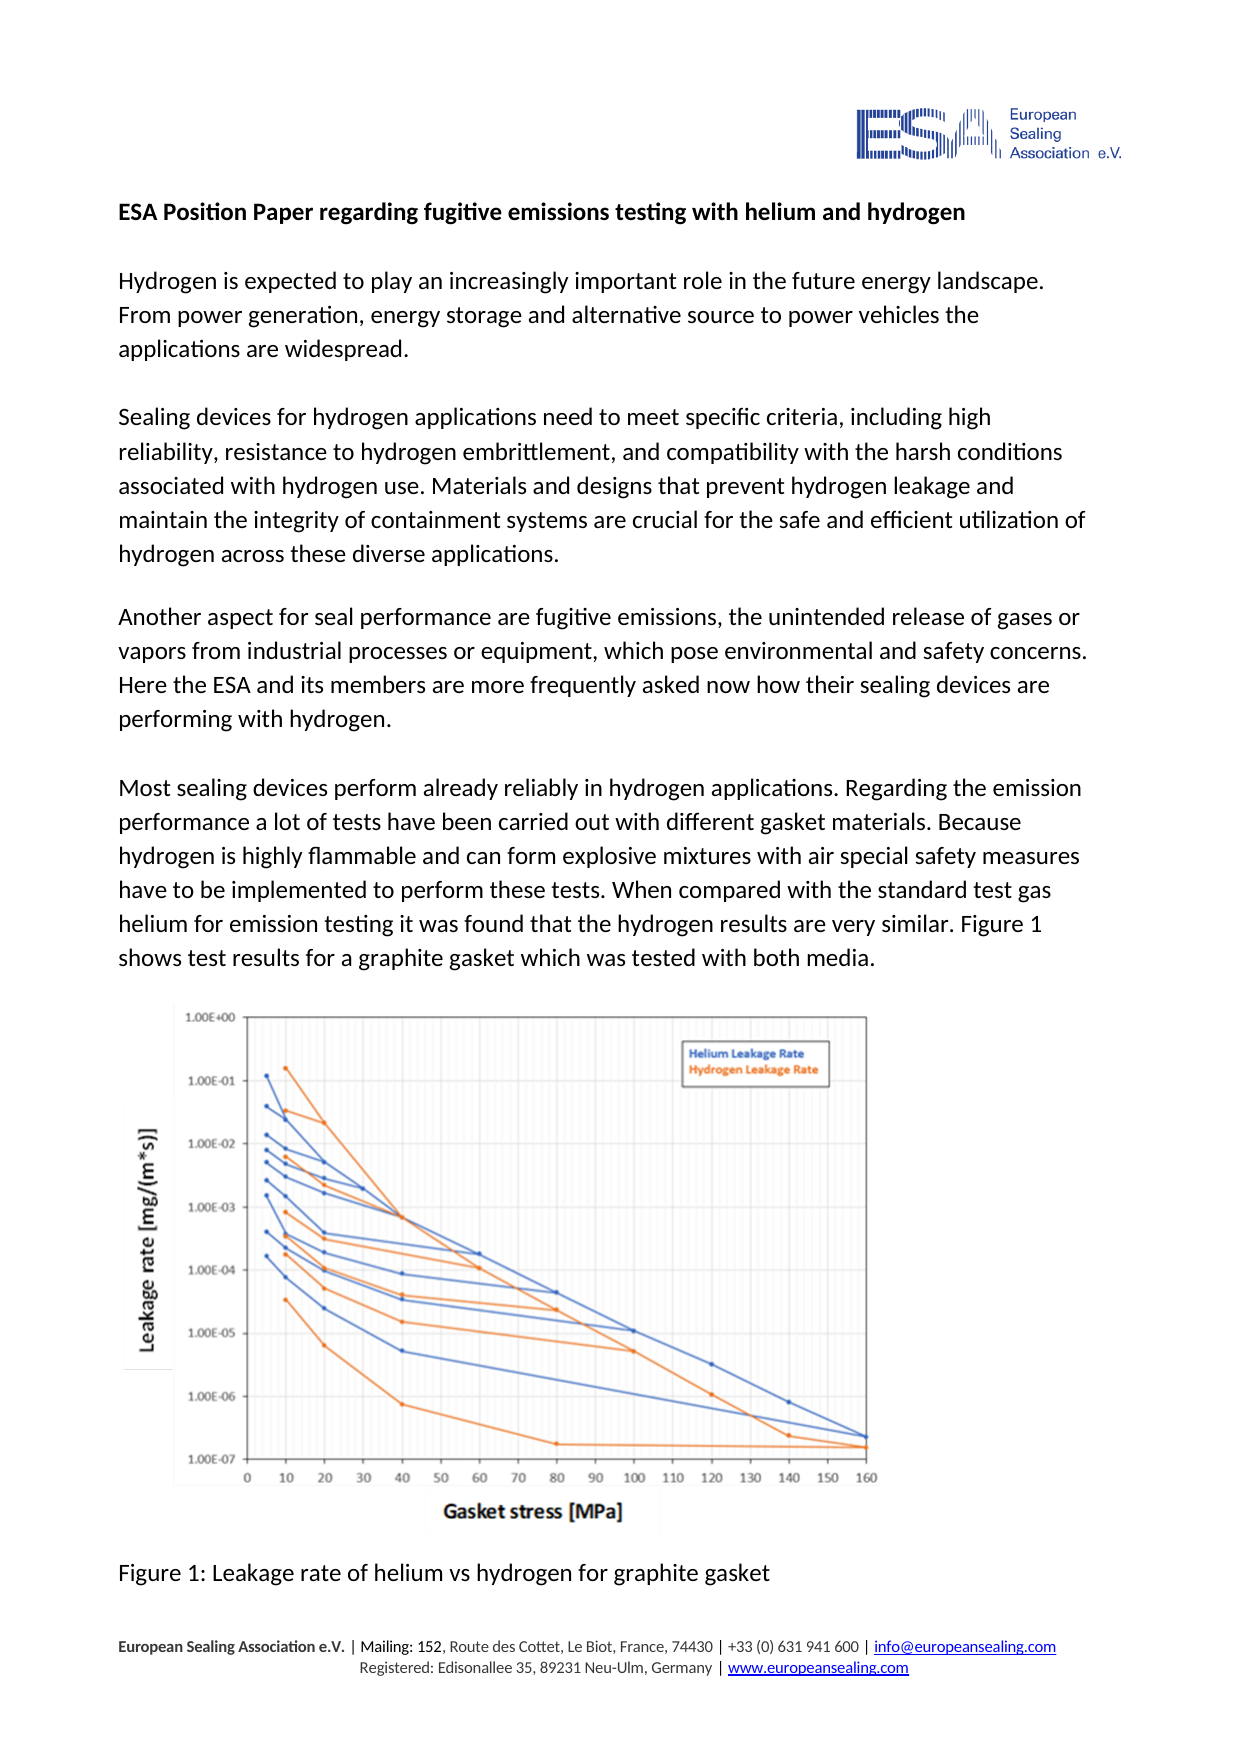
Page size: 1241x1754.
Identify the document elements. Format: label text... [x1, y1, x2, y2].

text Hydrogen is expected to play an increasingly important role in the future energy landscape. From power generation, energy storage and alternative source to power vehicles the applications are widespread. [118, 265, 1092, 364]
text Most sealing devices perform already reliably in hydrogen applications. Regarding the emission performance a lot of tests have been carried out with different gasket materials. Because hydrogen is highly flammable and can form explosive mixtures with air special safety measures have to be implemented to perform these tests. When compared with the standard test gas helium for emission testing it was found that the hydrogen results are very similar. Figure 1 shows test results for a graphite gasket which was tested with both media. [118, 772, 1092, 973]
picture [845, 92, 1133, 172]
text Here the ESA and its members are more frequently asked now how their sealing devices are performing with hydrogen. [118, 669, 1092, 734]
text Figure 1: Leakage rate of helium vs hydrogen for graphite gasket [118, 1557, 1092, 1588]
text Another aspect for seal performance are fugitive emissions, the unintended release of gases or vapors from industrial processes or equipment, which pose environmental and safety concerns. [118, 601, 1092, 666]
text Sealing devices for hydrogen applications need to meet specific criteria, including high reliability, resistance to hydrogen embrittlement, and compatibility with the harsh conditions associated with hydrogen use. Materials and designs that prevent hydrogen leakage and maintain the integrity of containment systems are crucial for the safe and efficient utilization of hydrogen across these diverse applications. [118, 402, 1092, 569]
picture [123, 1003, 883, 1537]
text ESA Position Paper regarding fugitive emissions testing with helium and hydrogen [118, 197, 1092, 227]
